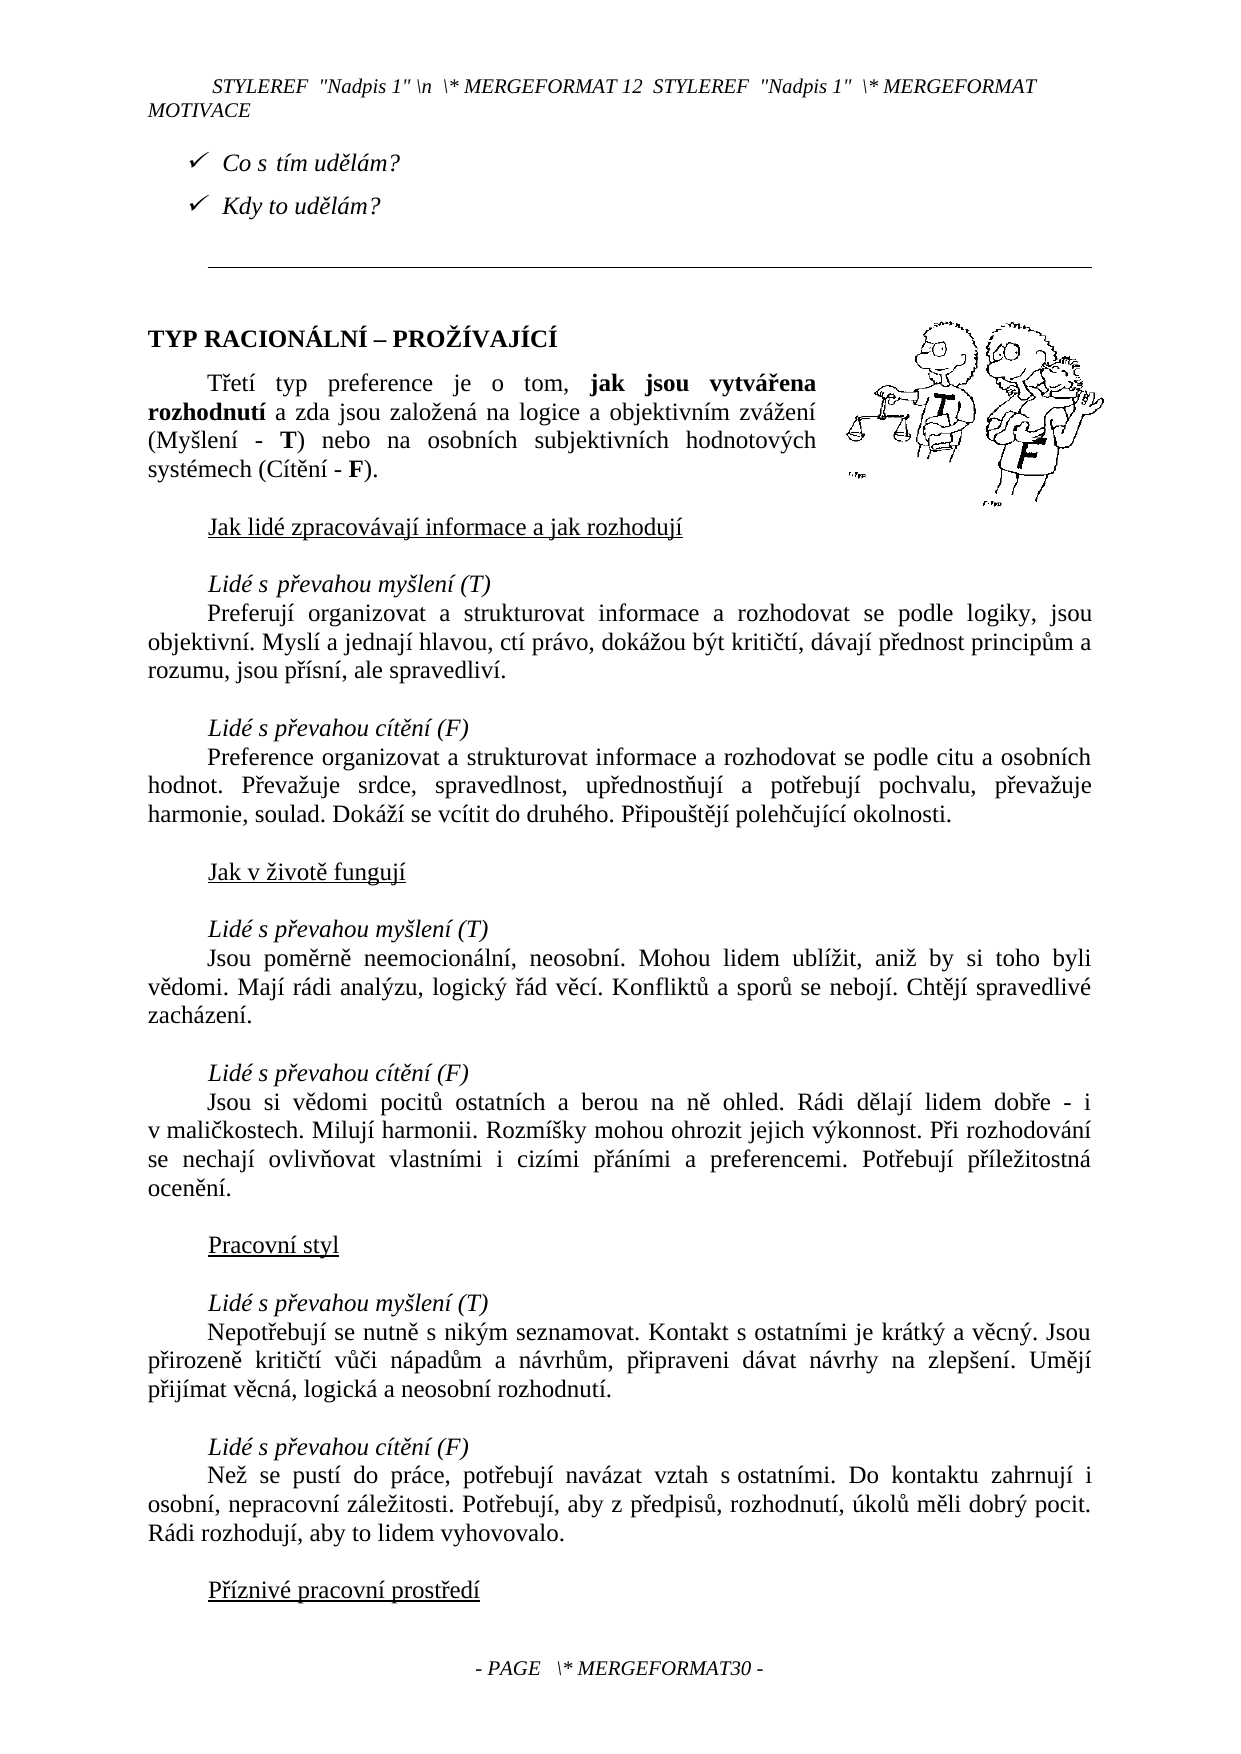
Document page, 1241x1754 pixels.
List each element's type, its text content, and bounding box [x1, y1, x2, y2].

text Příznivé pracovní prostředí [208, 1575, 1092, 1604]
text Lidé s převahou myšlení (T) [208, 914, 1092, 943]
text Preferují organizovat a strukturovat informace a rozhodovat se podle logiky, jsou objektivní. Myslí a jednají hlavou, ctí právo, dokážou být kritičtí, dávají přednost principům a rozumu, jsou přísní, ale spravedliví. [148, 598, 1092, 684]
text Jsou poměrně neemocionální, neosobní. Mohou lidem ublížit, aniž by si toho byli vědomi. Mají rádi analýzu, logický řád věcí. Konfliktů a sporů se nebojí. Chtějí spravedlivé zacházení. [148, 943, 1092, 1029]
text Jsou si vědomi pocitů ostatních a berou na ně ohled. Rádi dělají lidem dobře - i v maličkostech. Milují harmonii. Rozmíšky mohou ohrozit jejich výkonnost. Při rozhodování se nechají ovlivňovat vlastními i cizími přáními a preferencemi. Potřebují příležitostná ocenění. [148, 1087, 1092, 1202]
text Lidé s převahou myšlení (T) [208, 1288, 1092, 1317]
text TYP RACIONÁLNÍ – PROŽÍVAJÍCÍ [148, 324, 833, 353]
text Lidé s převahou myšlení (T) [208, 569, 1092, 598]
picture [833, 308, 1137, 514]
text Nepotřebují se nutně s nikým seznamovat. Kontakt s ostatními je krátký a věcný. Jsou přirozeně kritičtí vůči nápadům a návrhům, připraveni dávat návrhy na zlepšení. Umějí přijímat věcná, logická a neosobní rozhodnutí. [148, 1317, 1092, 1403]
text Pracovní styl [208, 1230, 1092, 1259]
list Co s tím udělám? [185, 148, 1092, 176]
text Preference organizovat a strukturovat informace a rozhodovat se podle citu a osobních hodnot. Převažuje srdce, spravedlnost, upřednostňují a potřebují pochvalu, převažuje harmonie, soulad. Dokáží se vcítit do druhého. Připouštějí polehčující okolnosti. [148, 742, 1092, 828]
text Třetí typ preference je o tom, jak jsou vytvářena rozhodnutí a zda jsou založená na logice a objektivním zvážení (Myšlení - T) nebo na osobních subjektivních hodnotových systémech (Cítění - F). [148, 368, 833, 483]
text Než se pustí do práce, potřebují navázat vztah s ostatními. Do kontaktu zahrnují i osobní, nepracovní záležitosti. Potřebují, aby z předpisů, rozhodnutí, úkolů měli dobrý pocit. Rádi rozhodují, aby to lidem vyhovovalo. [148, 1460, 1092, 1547]
text Lidé s převahou cítění (F) [208, 1432, 1092, 1460]
text Lidé s převahou cítění (F) [208, 713, 1092, 742]
text Lidé s převahou cítění (F) [208, 1058, 1092, 1087]
list Kdy to udělám? [185, 191, 1092, 219]
text Jak lidé zpracovávají informace a jak rozhodují [208, 512, 1092, 540]
text Jak v životě fungují [208, 857, 1092, 885]
